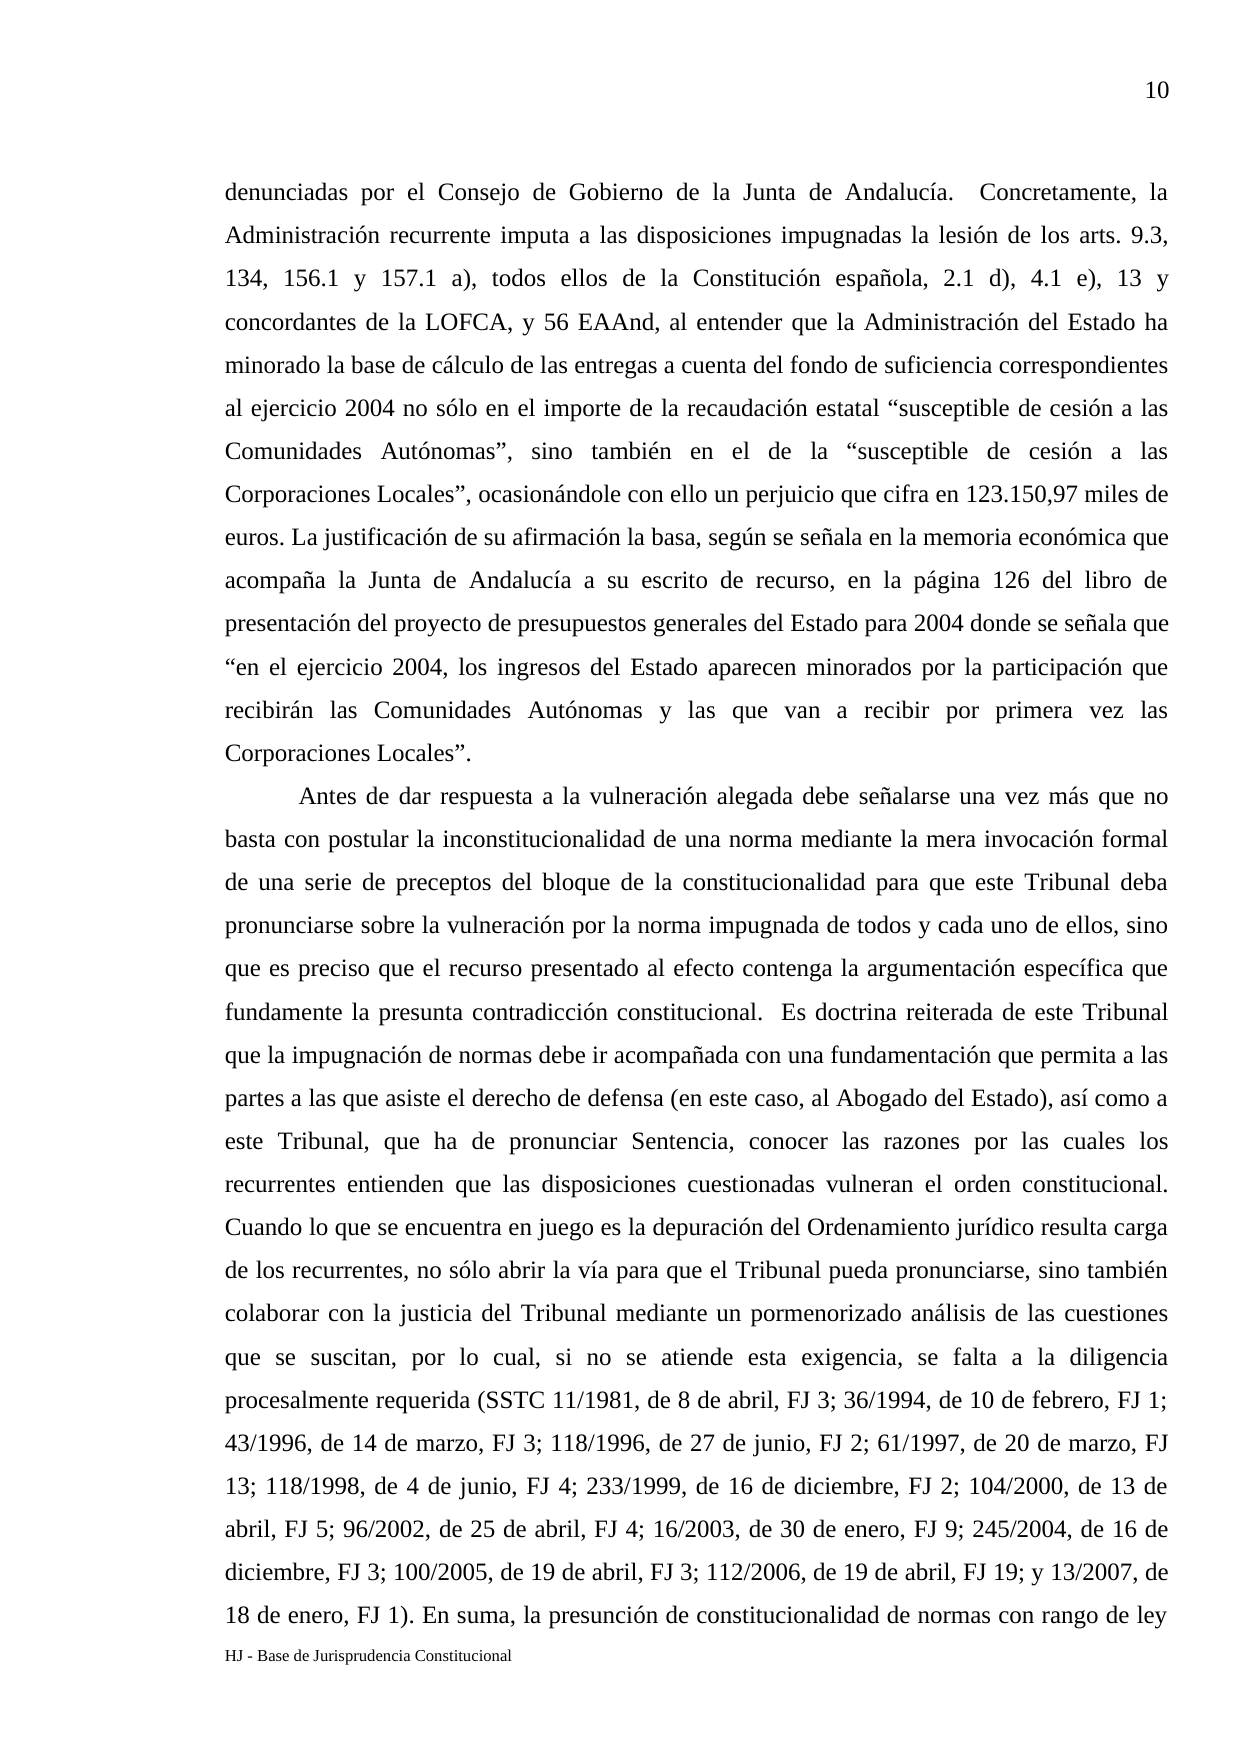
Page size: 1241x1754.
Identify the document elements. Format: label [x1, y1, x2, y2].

text [224, 177, 1169, 767]
text [224, 781, 1169, 1629]
